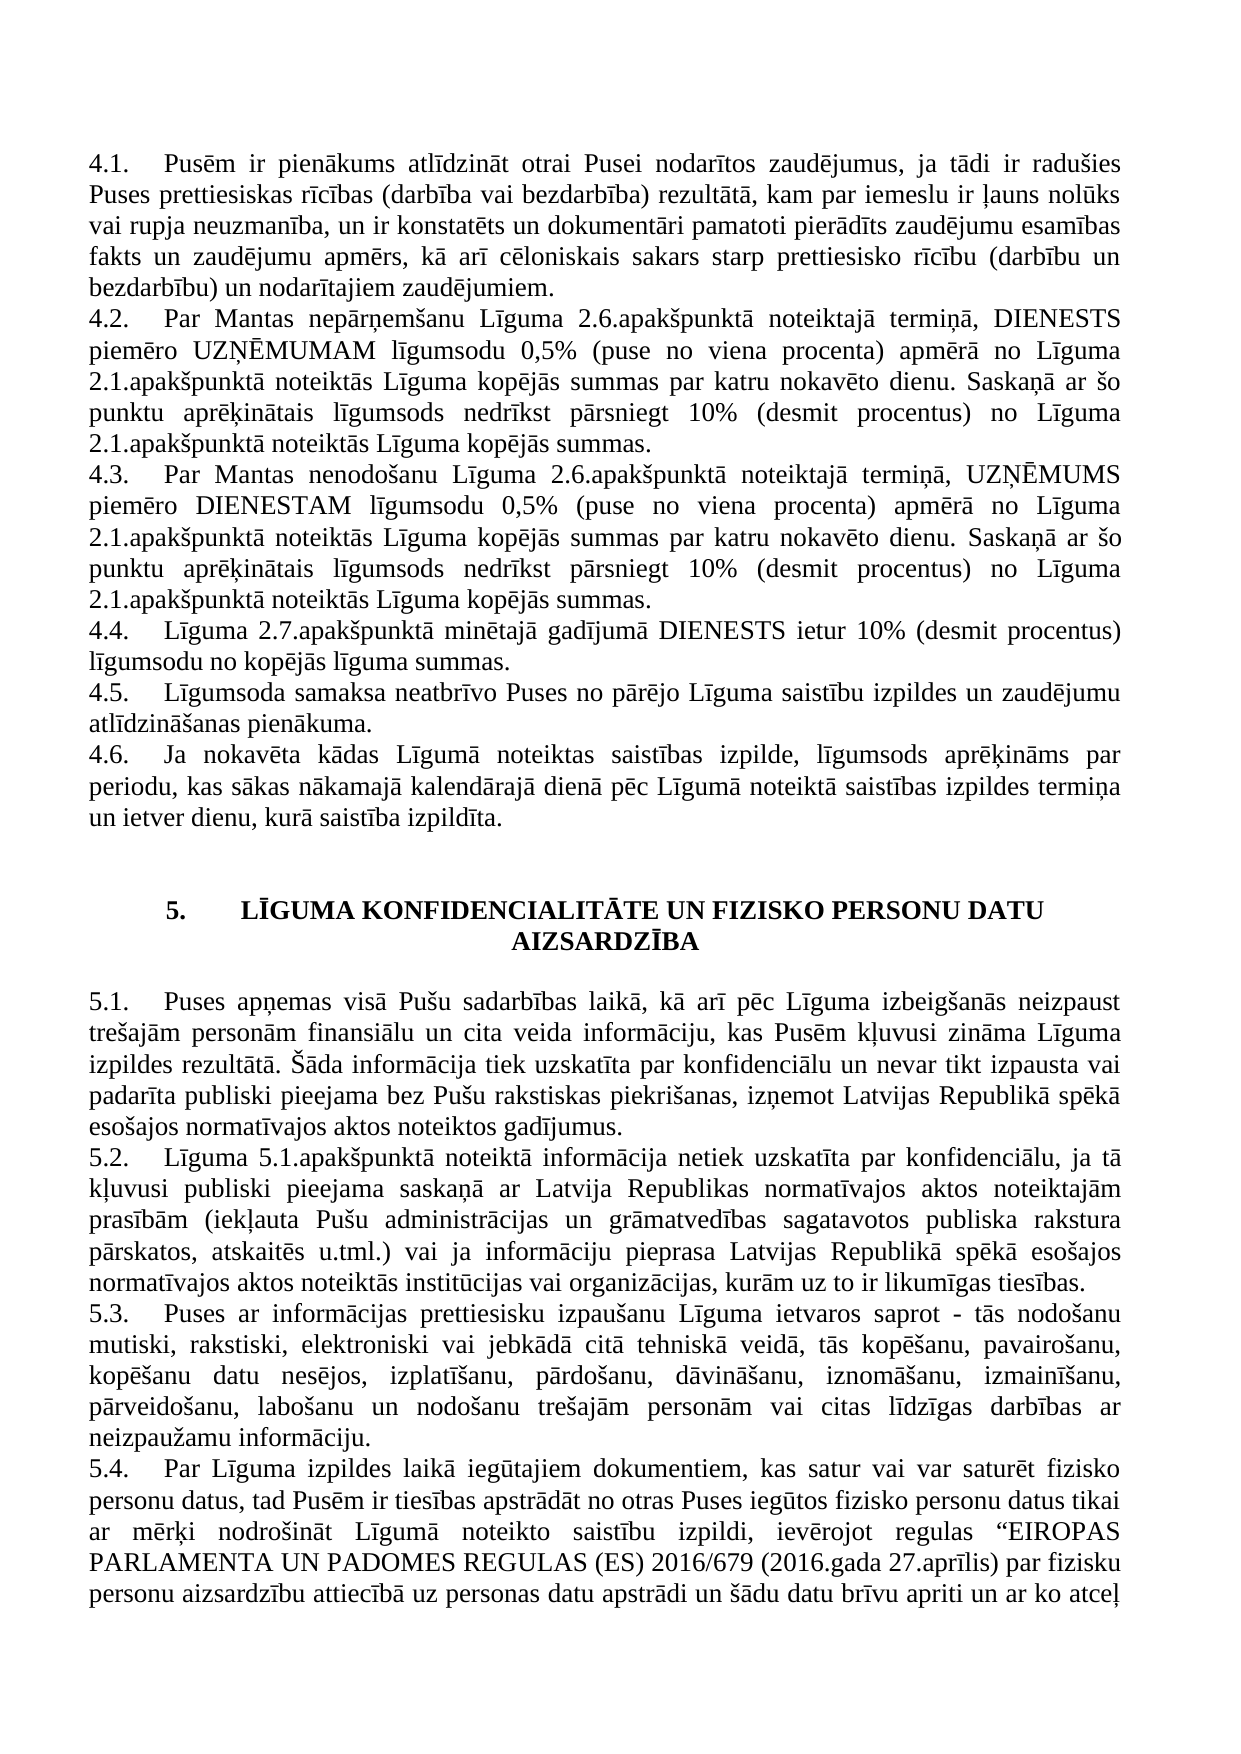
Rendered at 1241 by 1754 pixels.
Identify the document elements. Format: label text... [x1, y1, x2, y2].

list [89, 1453, 1122, 1608]
list LĪGUMA KONFIDENCIALITĀTE UN FIZISKO PERSONU DATU AIZSARDZĪBA [89, 894, 1122, 957]
list Par Mantas nepārņemšanu Līguma 2.6.apakšpunktā noteiktajā termiņā, DIENESTS piemēro UZŅĒMUMAM līgumsodu 0,5% (puse no viena procenta) apmērā no Līguma 2.1.apakšpunktā noteiktās Līguma kopējās summas par katru nokavēto dienu. Saskaņā ar šo punktu aprēķinātais līgumsods nedrīkst pārsniegt 10% (desmit procentus) no Līguma 2.1.apakšpunktā noteiktās Līguma kopējās summas. [89, 303, 1122, 458]
list Ja nokavēta kādas Līgumā noteiktas saistības izpilde, līgumsods aprēķināms par periodu, kas sākas nākamajā kalendārajā dienā pēc Līgumā noteiktā saistības izpildes termiņa un ietver dienu, kurā saistība izpildīta. [89, 739, 1122, 832]
list Puses ar informācijas prettiesisku izpaušanu Līguma ietvaros saprot - tās nodošanu mutiski, rakstiski, elektroniski vai jebkādā citā tehniskā veidā, tās kopēšanu, pavairošanu, kopēšanu datu nesējos, izplatīšanu, pārdošanu, dāvināšanu, iznomāšanu, izmainīšanu, pārveidošanu, labošanu un nodošanu trešajām personām vai citas līdzīgas darbības ar neizpaužamu informāciju. [89, 1297, 1122, 1453]
list Līguma 5.1.apakšpunktā noteiktā informācija netiek uzskatīta par konfidenciālu, ja tā kļuvusi publiski pieejama saskaņā ar Latvija Republikas normatīvajos aktos noteiktajām prasībām (iekļauta Pušu administrācijas un grāmatvedības sagatavotos publiska rakstura pārskatos, atskaitēs u.tml.) vai ja informāciju pieprasa Latvijas Republikā spēkā esošajos normatīvajos aktos noteiktās institūcijas vai organizācijas, kurām uz to ir likumīgas tiesības. [89, 1141, 1122, 1297]
list Par Mantas nenodošanu Līguma 2.6.apakšpunktā noteiktajā termiņā, UZŅĒMUMS piemēro DIENESTAM līgumsodu 0,5% (puse no viena procenta) apmērā no Līguma 2.1.apakšpunktā noteiktās Līguma kopējās summas par katru nokavēto dienu. Saskaņā ar šo punktu aprēķinātais līgumsods nedrīkst pārsniegt 10% (desmit procentus) no Līguma 2.1.apakšpunktā noteiktās Līguma kopējās summas. [89, 458, 1122, 614]
list Līguma 2.7.apakšpunktā minētajā gadījumā DIENESTS ietur 10% (desmit procentus) līgumsodu no kopējās līguma summas. [89, 614, 1122, 676]
list Pusēm ir pienākums atlīdzināt otrai Pusei nodarītos zaudējumus, ja tādi ir radušies Puses prettiesiskas rīcības (darbība vai bezdarbība) rezultātā, kam par iemeslu ir ļauns nolūks vai rupja neuzmanība, un ir konstatēts un dokumentāri pamatoti pierādīts zaudējumu esamības fakts un zaudējumu apmērs, kā arī cēloniskais sakars starp prettiesisko rīcību (darbību un bezdarbību) un nodarītajiem zaudējumiem. [89, 147, 1122, 303]
list Puses apņemas visā Pušu sadarbības laikā, kā arī pēc Līguma izbeigšanās neizpaust trešajām personām finansiālu un cita veida informāciju, kas Pusēm kļuvusi zināma Līguma izpildes rezultātā. Šāda informācija tiek uzskatīta par konfidenciālu un nevar tikt izpausta vai padarīta publiski pieejama bez Pušu rakstiskas piekrišanas, izņemot Latvijas Republikā spēkā esošajos normatīvajos aktos noteiktos gadījumus. [89, 985, 1122, 1141]
list Līgumsoda samaksa neatbrīvo Puses no pārējo Līguma saistību izpildes un zaudējumu atlīdzināšanas pienākuma. [89, 676, 1122, 739]
